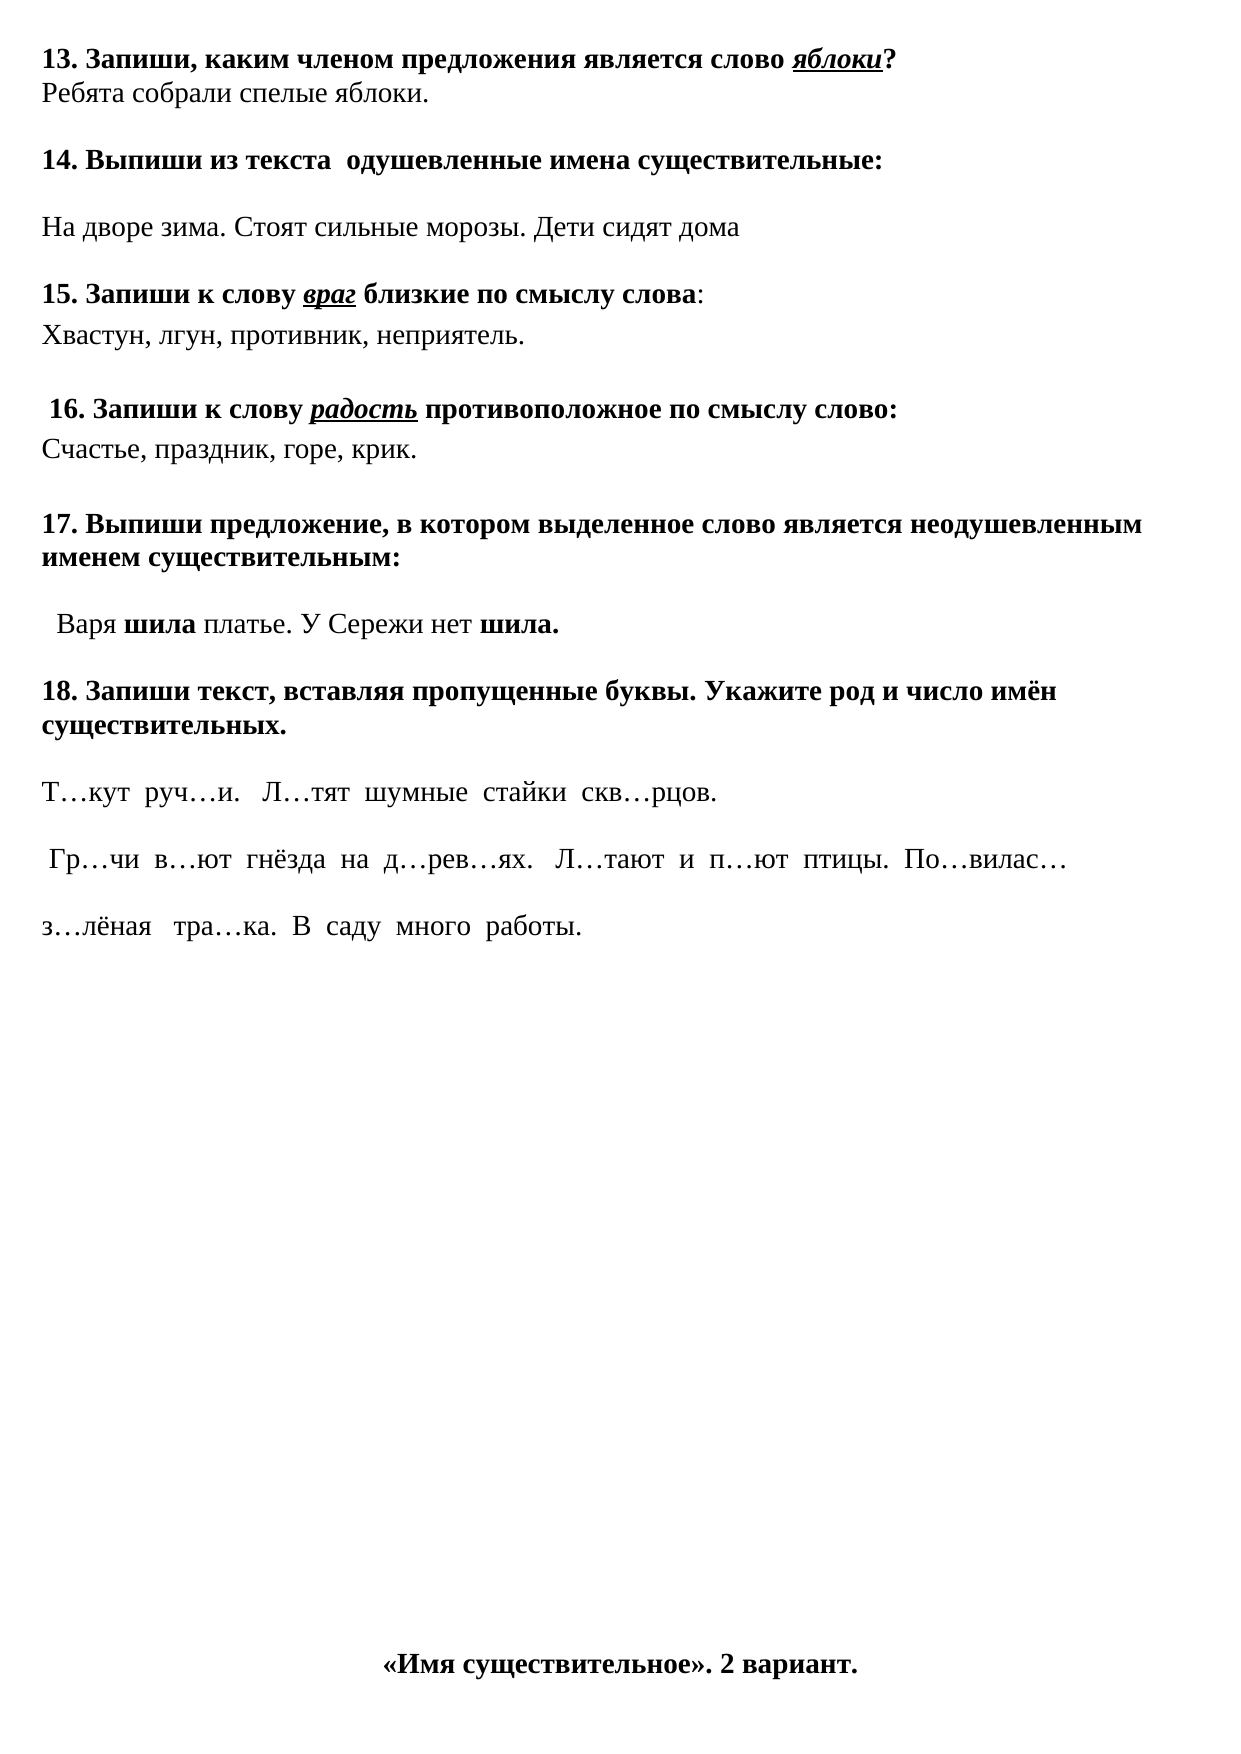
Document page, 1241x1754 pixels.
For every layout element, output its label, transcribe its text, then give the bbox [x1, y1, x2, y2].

text Хвастун, лгун, противник, неприятель. [41, 317, 1199, 350]
text Т…кут руч…и. Л…тят шумные стайки скв…рцов. [41, 774, 1199, 808]
text 16. Запиши к слову радость противоположное по смыслу слово: [41, 391, 1199, 424]
text Счастье, праздник, горе, крик. [41, 432, 1199, 465]
text Ребята собрали спелые яблоки. [41, 75, 1199, 108]
text 15. Запиши к слову враг близкие по смыслу слова: [41, 276, 1199, 310]
text На дворе зима. Стоят сильные морозы. Дети сидят дома [41, 209, 1199, 243]
text 13. Запиши, каким членом предложения является слово яблоки? [41, 41, 1199, 75]
text «Имя существительное». 2 вариант. [41, 1646, 1199, 1680]
text Гр…чи в…ют гнёзда на д…рев…ях. Л…тают и п…ют птицы. По…вилас… [41, 841, 1199, 875]
text Варя шила платье. У Сережи нет шила. [41, 606, 1199, 640]
text 17. Выпиши предложение, в котором выделенное слово является неодушевленным именем существительным: [41, 506, 1199, 573]
text 18. Запиши текст, вставляя пропущенные буквы. Укажите род и число имён существительных. [41, 673, 1199, 741]
text з…лёная тра…ка. В саду много работы. [41, 908, 1199, 942]
text 14. Выпиши из текста одушевленные имена существительные: [41, 142, 1199, 176]
